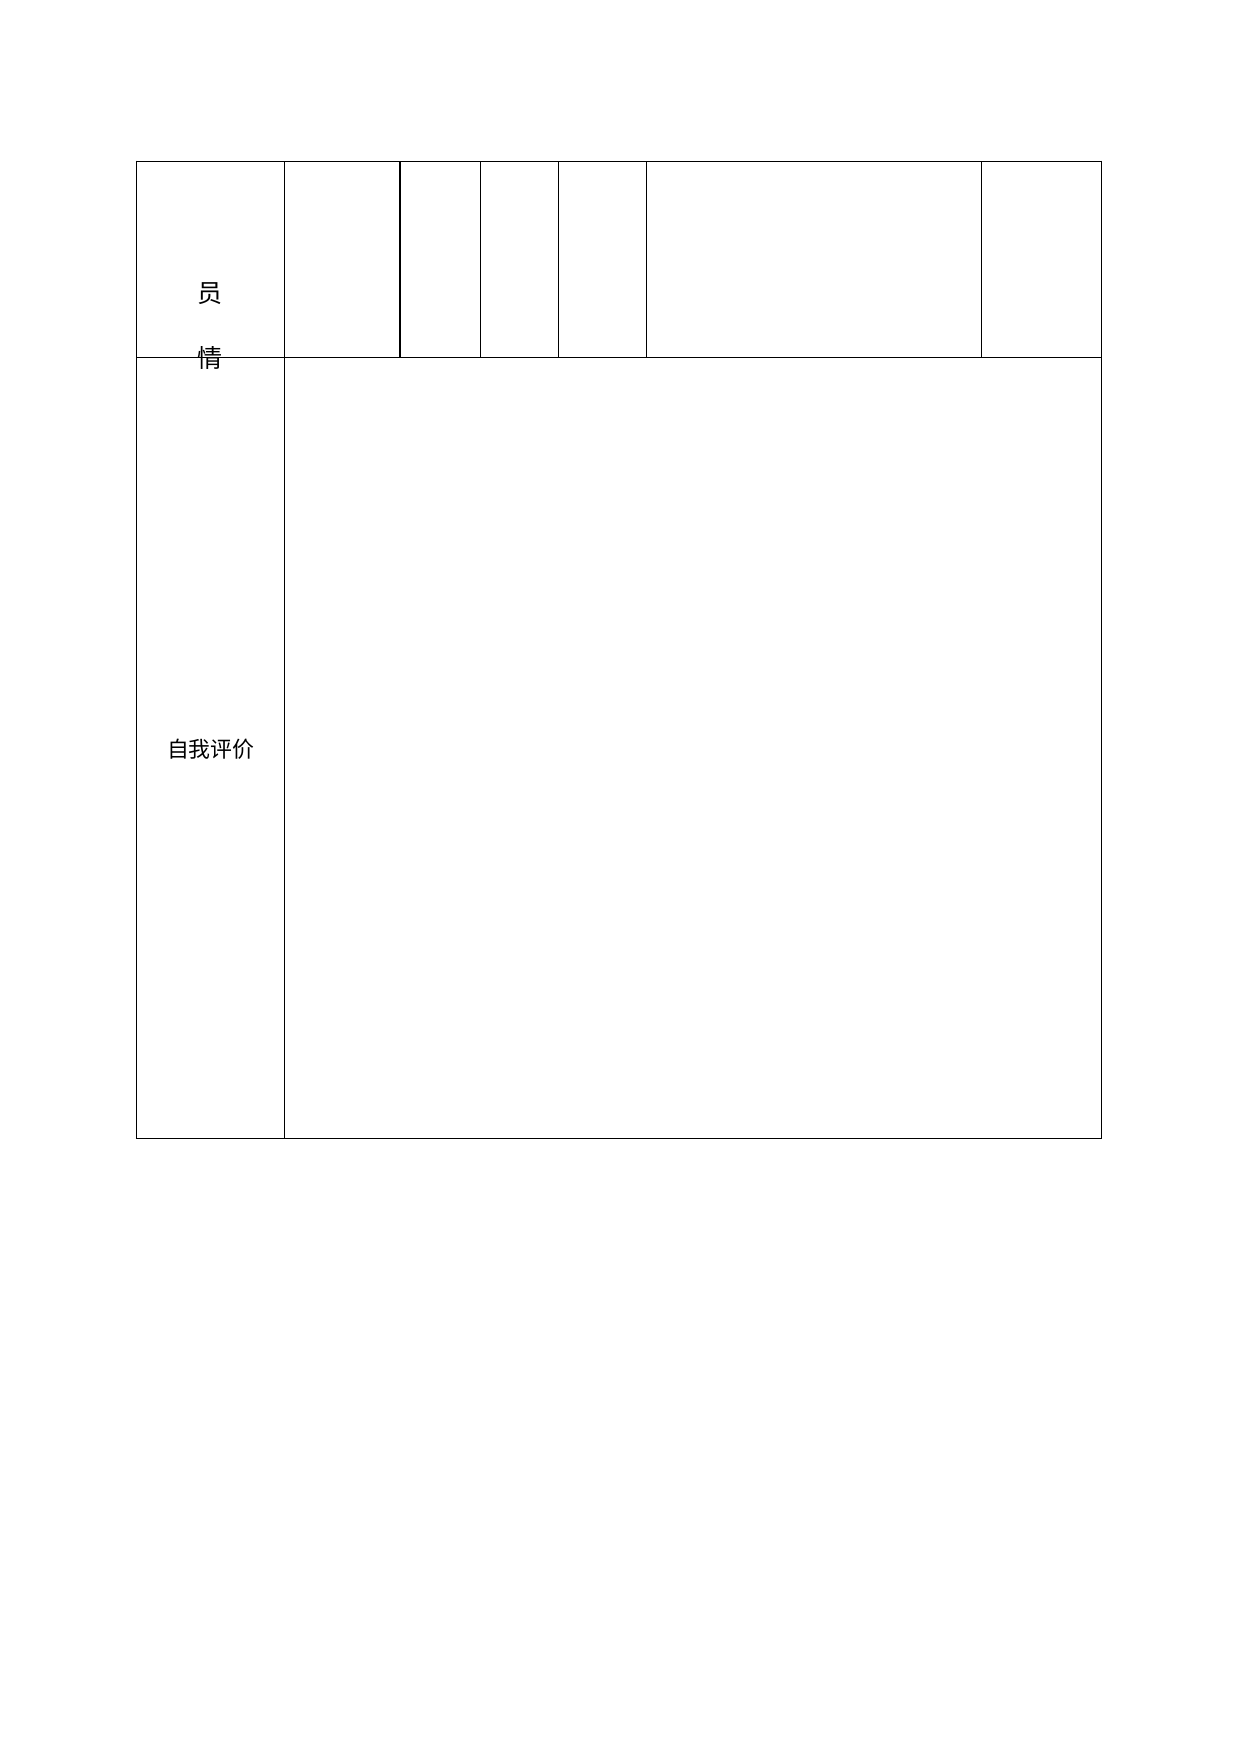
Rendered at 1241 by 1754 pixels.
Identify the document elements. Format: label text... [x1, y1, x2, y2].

table_cell [982, 162, 1101, 357]
table_cell [401, 162, 480, 357]
table_cell [647, 162, 981, 357]
table_cell [559, 162, 646, 357]
table_cell [285, 358, 1101, 1138]
table_cell 自我评价 [137, 358, 284, 1138]
table_cell [481, 162, 558, 357]
table_cell [285, 162, 399, 357]
